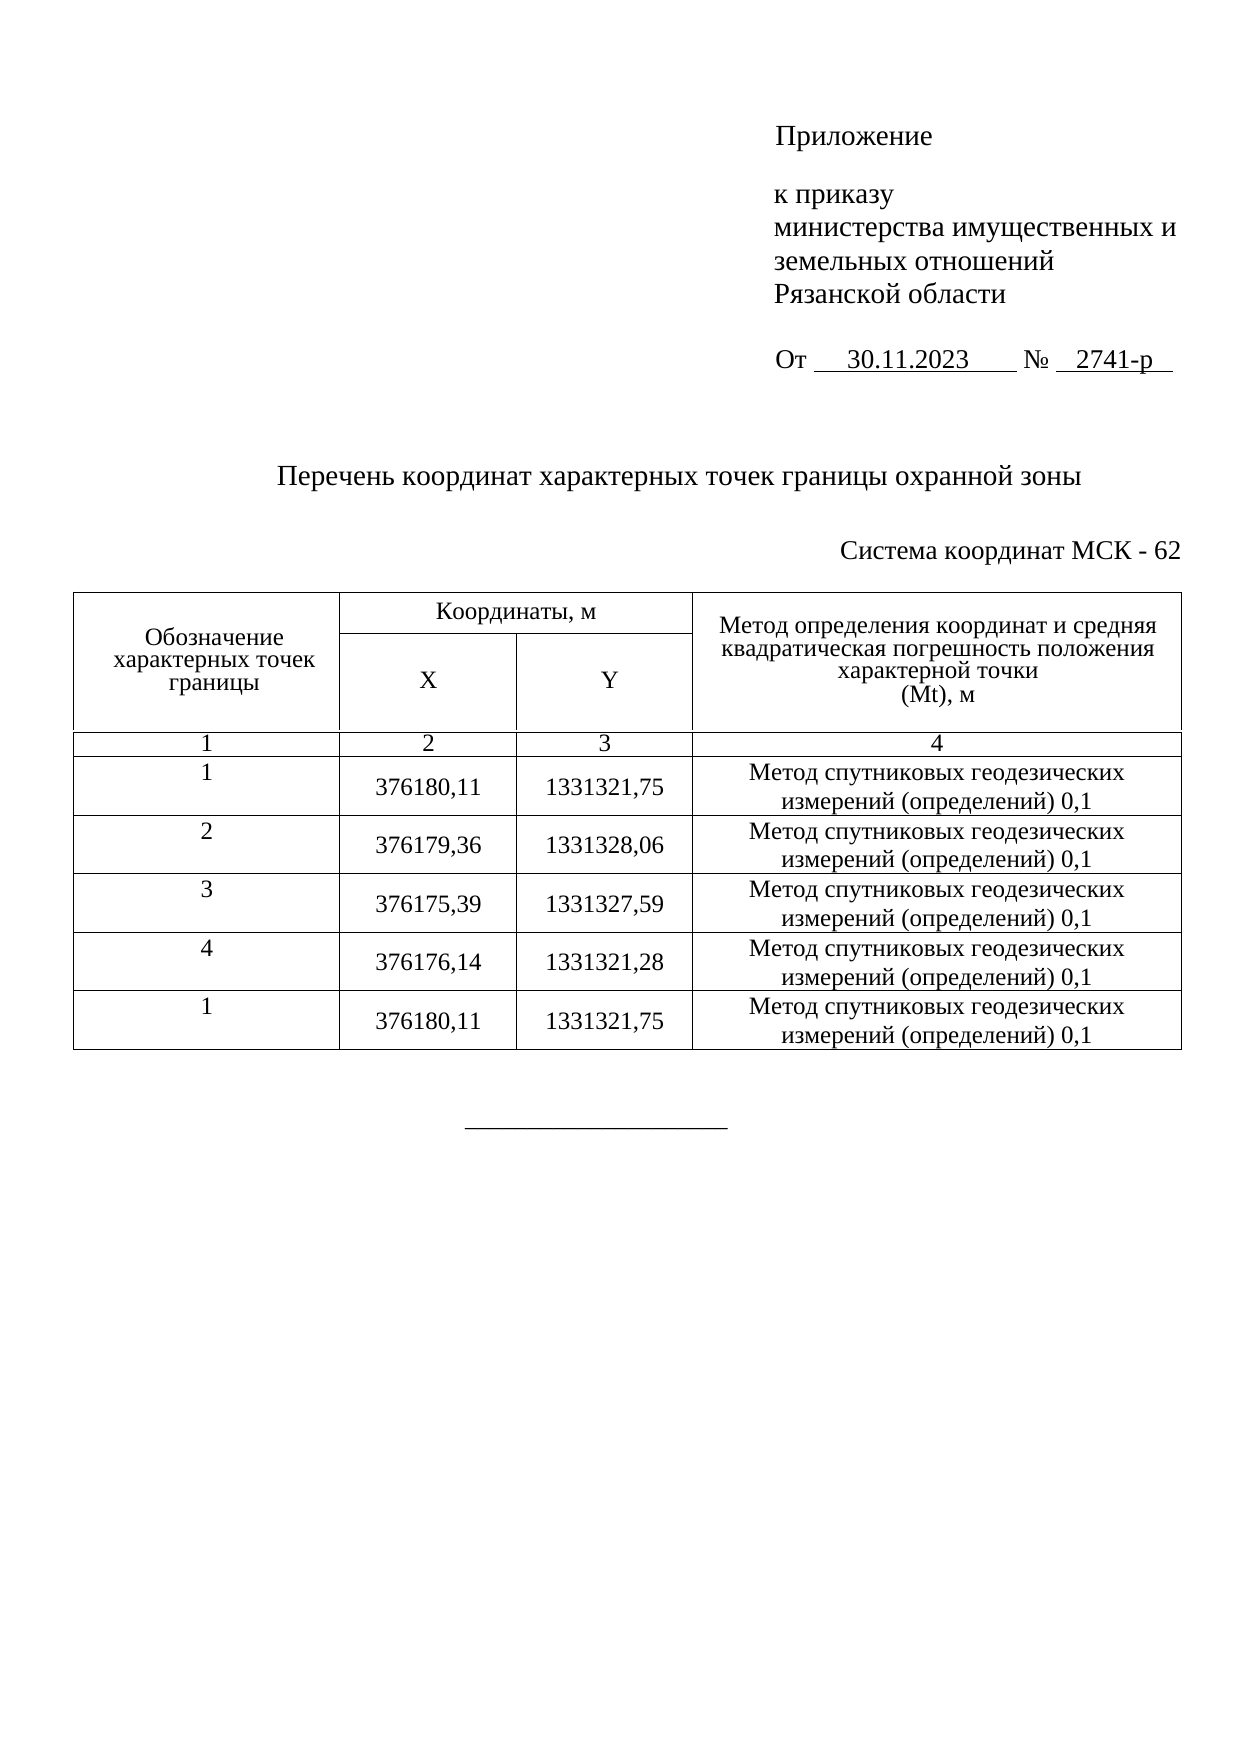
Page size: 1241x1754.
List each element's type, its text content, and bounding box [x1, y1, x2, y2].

text От 30.11.2023 № 2741-р [177, 343, 1181, 374]
table_cell Метод спутниковых геодезических измерений (определений) 0,1 [693, 991, 1181, 1049]
table_header 3 [517, 733, 692, 756]
text Система координат МСК - 62 [177, 540, 1181, 565]
text Рязанской области [177, 276, 1181, 310]
table_cell 1331328,06 [517, 816, 692, 873]
text к приказу [693, 176, 1181, 209]
table_cell 4 [74, 933, 339, 990]
text земельных отношений [177, 243, 1181, 276]
table_header Обозначение характерных точек границы [74, 593, 339, 730]
table_cell Метод спутниковых геодезических измерений (определений) 0,1 [693, 874, 1181, 932]
table_header Метод определения координат и средняя квадратическая погрешность положения характерной точки (Мt), м [693, 593, 1181, 730]
table_cell 376179,36 [340, 816, 516, 873]
table_cell 1331327,59 [517, 874, 692, 932]
table_header 2 [340, 733, 516, 756]
table_cell 1331321,75 [517, 991, 692, 1049]
table_cell Y [517, 634, 692, 730]
table_header 4 [693, 733, 1181, 756]
table_cell 376176,14 [340, 933, 516, 990]
table_cell Х [340, 634, 516, 730]
table_cell 1331321,75 [517, 757, 692, 815]
text Приложение [177, 118, 1181, 152]
table_cell Метод спутниковых геодезических измерений (определений) 0,1 [693, 757, 1181, 815]
table_header 1 [74, 733, 339, 756]
table_cell 376175,39 [340, 874, 516, 932]
table_cell 1 [74, 991, 339, 1049]
table_cell Метод спутниковых геодезических измерений (определений) 0,1 [693, 933, 1181, 990]
text Перечень координат характерных точек границы охранной зоны [177, 458, 1181, 492]
text _____________________ [177, 1103, 1181, 1131]
table_cell Метод спутниковых геодезических измерений (определений) 0,1 [693, 816, 1181, 873]
table_cell 1 [74, 757, 339, 815]
table_cell 376180,11 [340, 991, 516, 1049]
table_cell 376180,11 [340, 757, 516, 815]
table_cell 3 [74, 874, 339, 932]
table_cell 2 [74, 816, 339, 873]
text министерства имущественных и [693, 209, 1181, 243]
table_cell 1331321,28 [517, 933, 692, 990]
table_header Координаты, м [340, 593, 692, 633]
